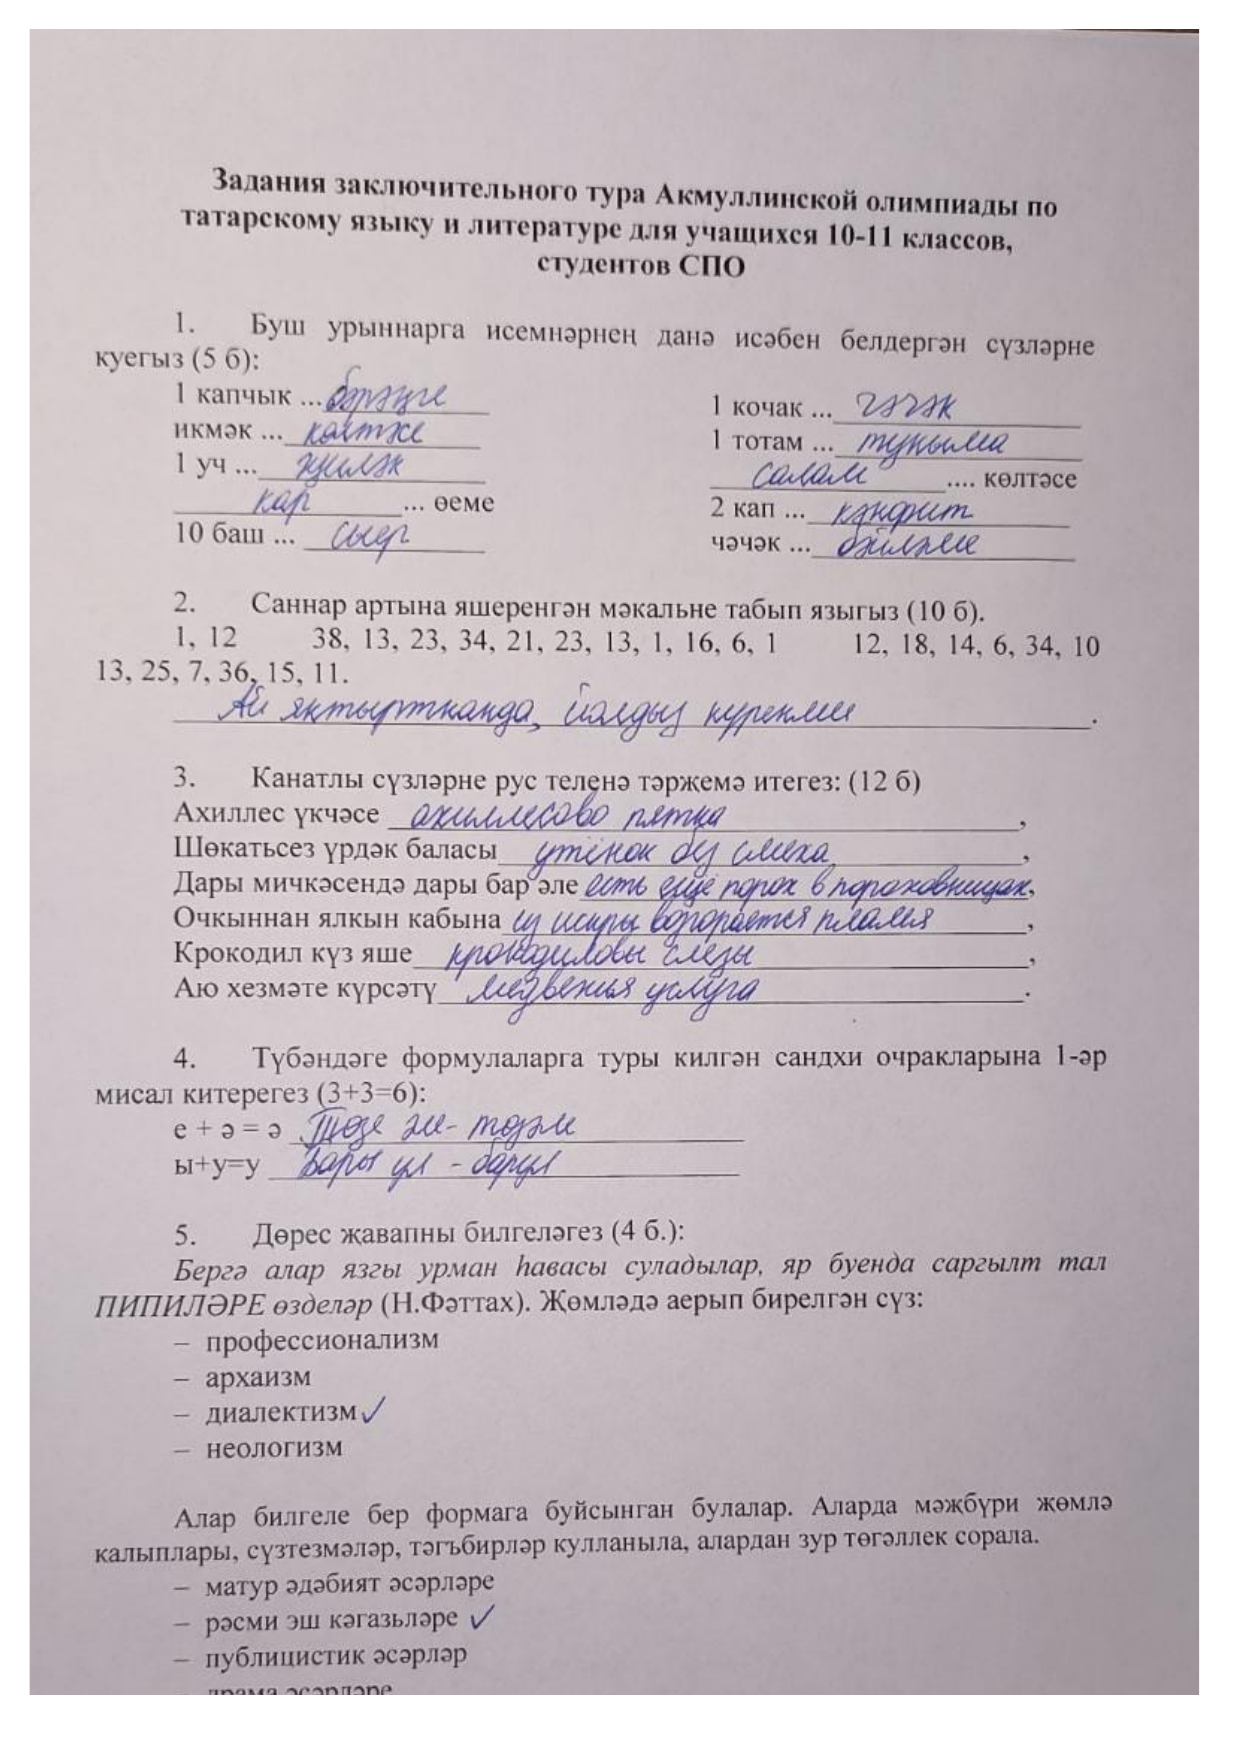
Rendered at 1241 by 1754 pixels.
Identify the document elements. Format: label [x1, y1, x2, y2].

picture [29, 29, 1200, 1695]
